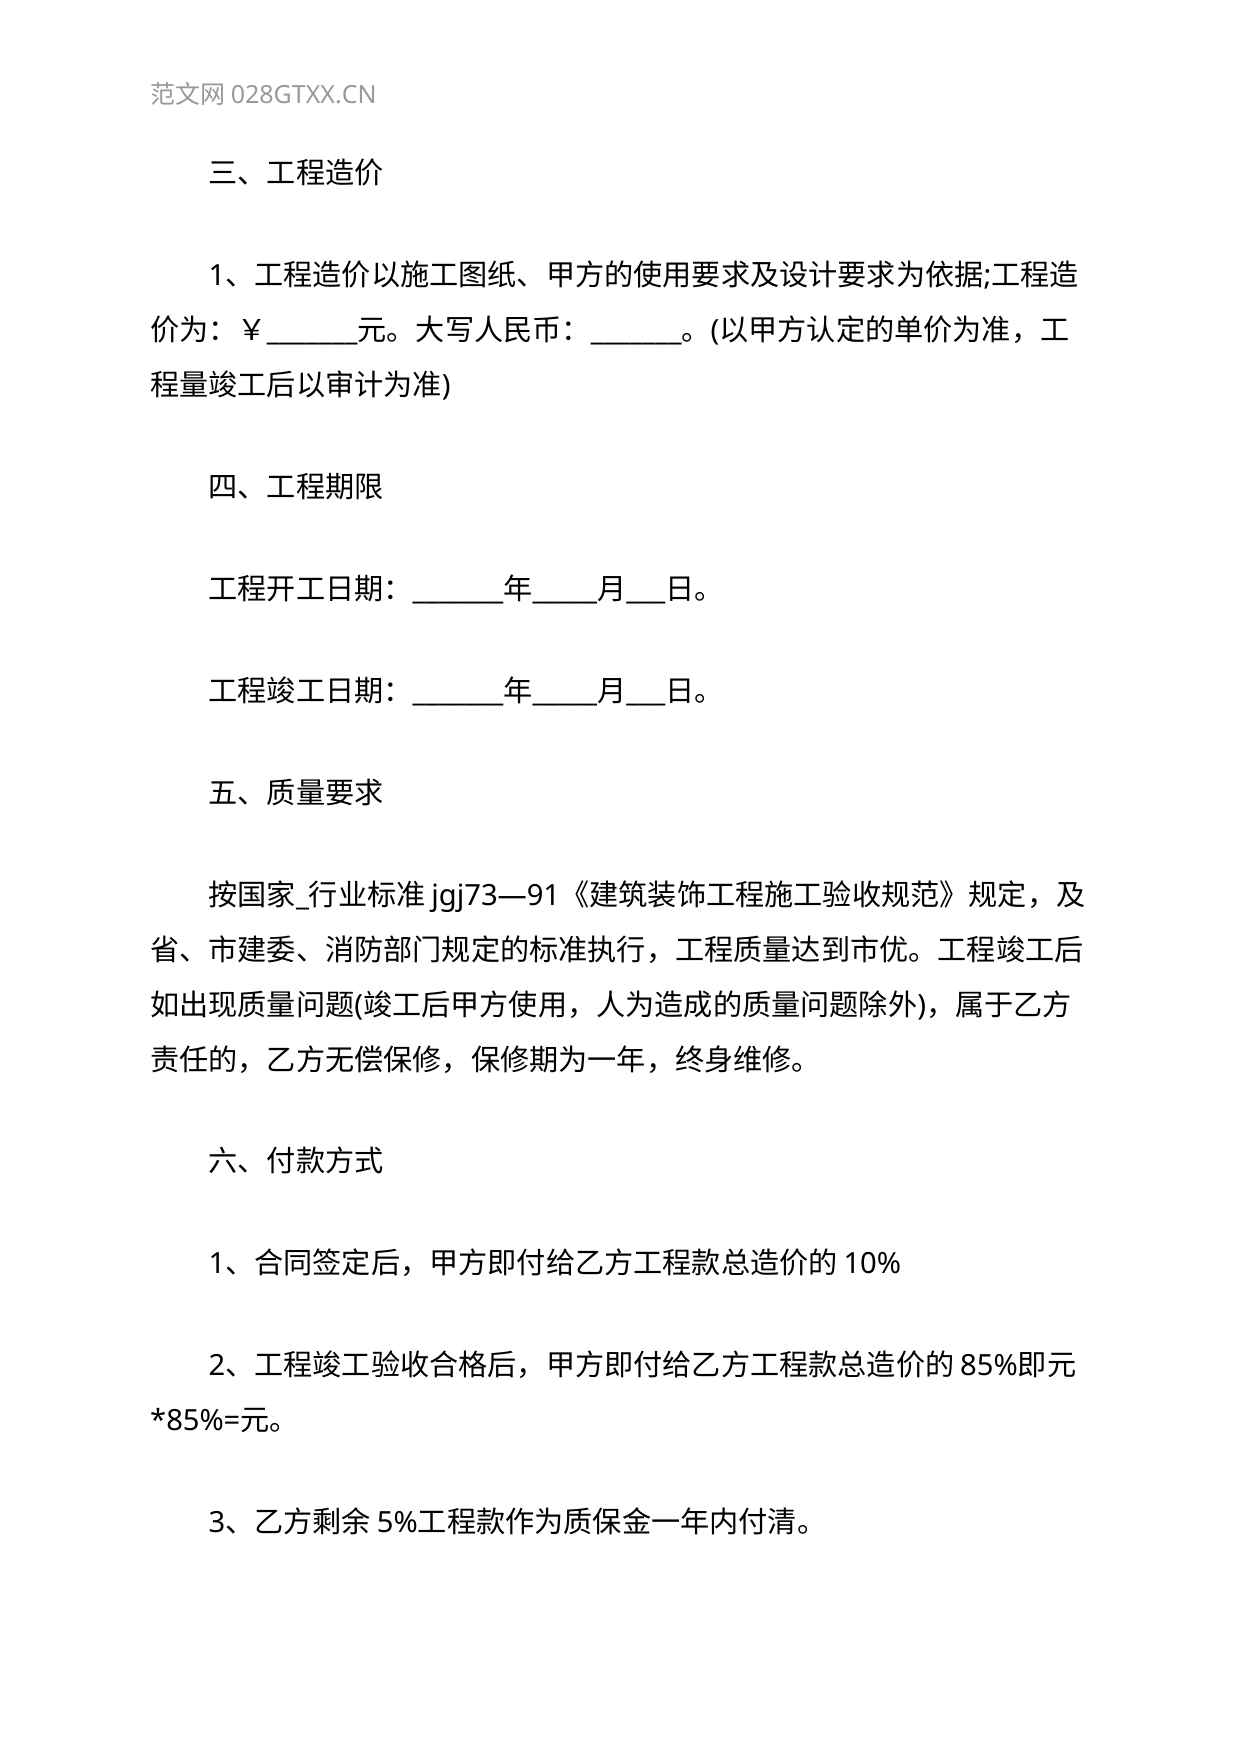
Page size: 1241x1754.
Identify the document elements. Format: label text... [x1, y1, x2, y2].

text 四、工程期限 [150, 464, 1090, 506]
text 1、合同签定后，甲方即付给乙方工程款总造价的10% [150, 1240, 1090, 1282]
text 五、质量要求 [150, 769, 1090, 812]
text 三、工程造价 [150, 150, 1090, 192]
text 六、付款方式 [150, 1138, 1090, 1180]
text 按国家_行业标准jgj73—91《建筑装饰工程施工验收规范》规定，及省、市建委、消防部门规定的标准执行，工程质量达到市优。工程竣工后如出现质量问题(竣工后甲方使用，人为造成的质量问题除外)，属于乙方责任的，乙方无偿保修，保修期为一年，终身维修。 [150, 871, 1090, 1078]
text 3、乙方剩余5%工程款作为质保金一年内付清。 [150, 1499, 1090, 1541]
text 工程竣工日期：_______年_____月___日。 [150, 667, 1090, 710]
text 1、工程造价以施工图纸、甲方的使用要求及设计要求为依据;工程造价为：￥_______元。大写人民币：_______。(以甲方认定的单价为准，工程量竣工后以审计为准) [150, 252, 1090, 404]
text 2、工程竣工验收合格后，甲方即付给乙方工程款总造价的85%即元*85%=元。 [150, 1342, 1090, 1439]
text 工程开工日期：_______年_____月___日。 [150, 566, 1090, 608]
